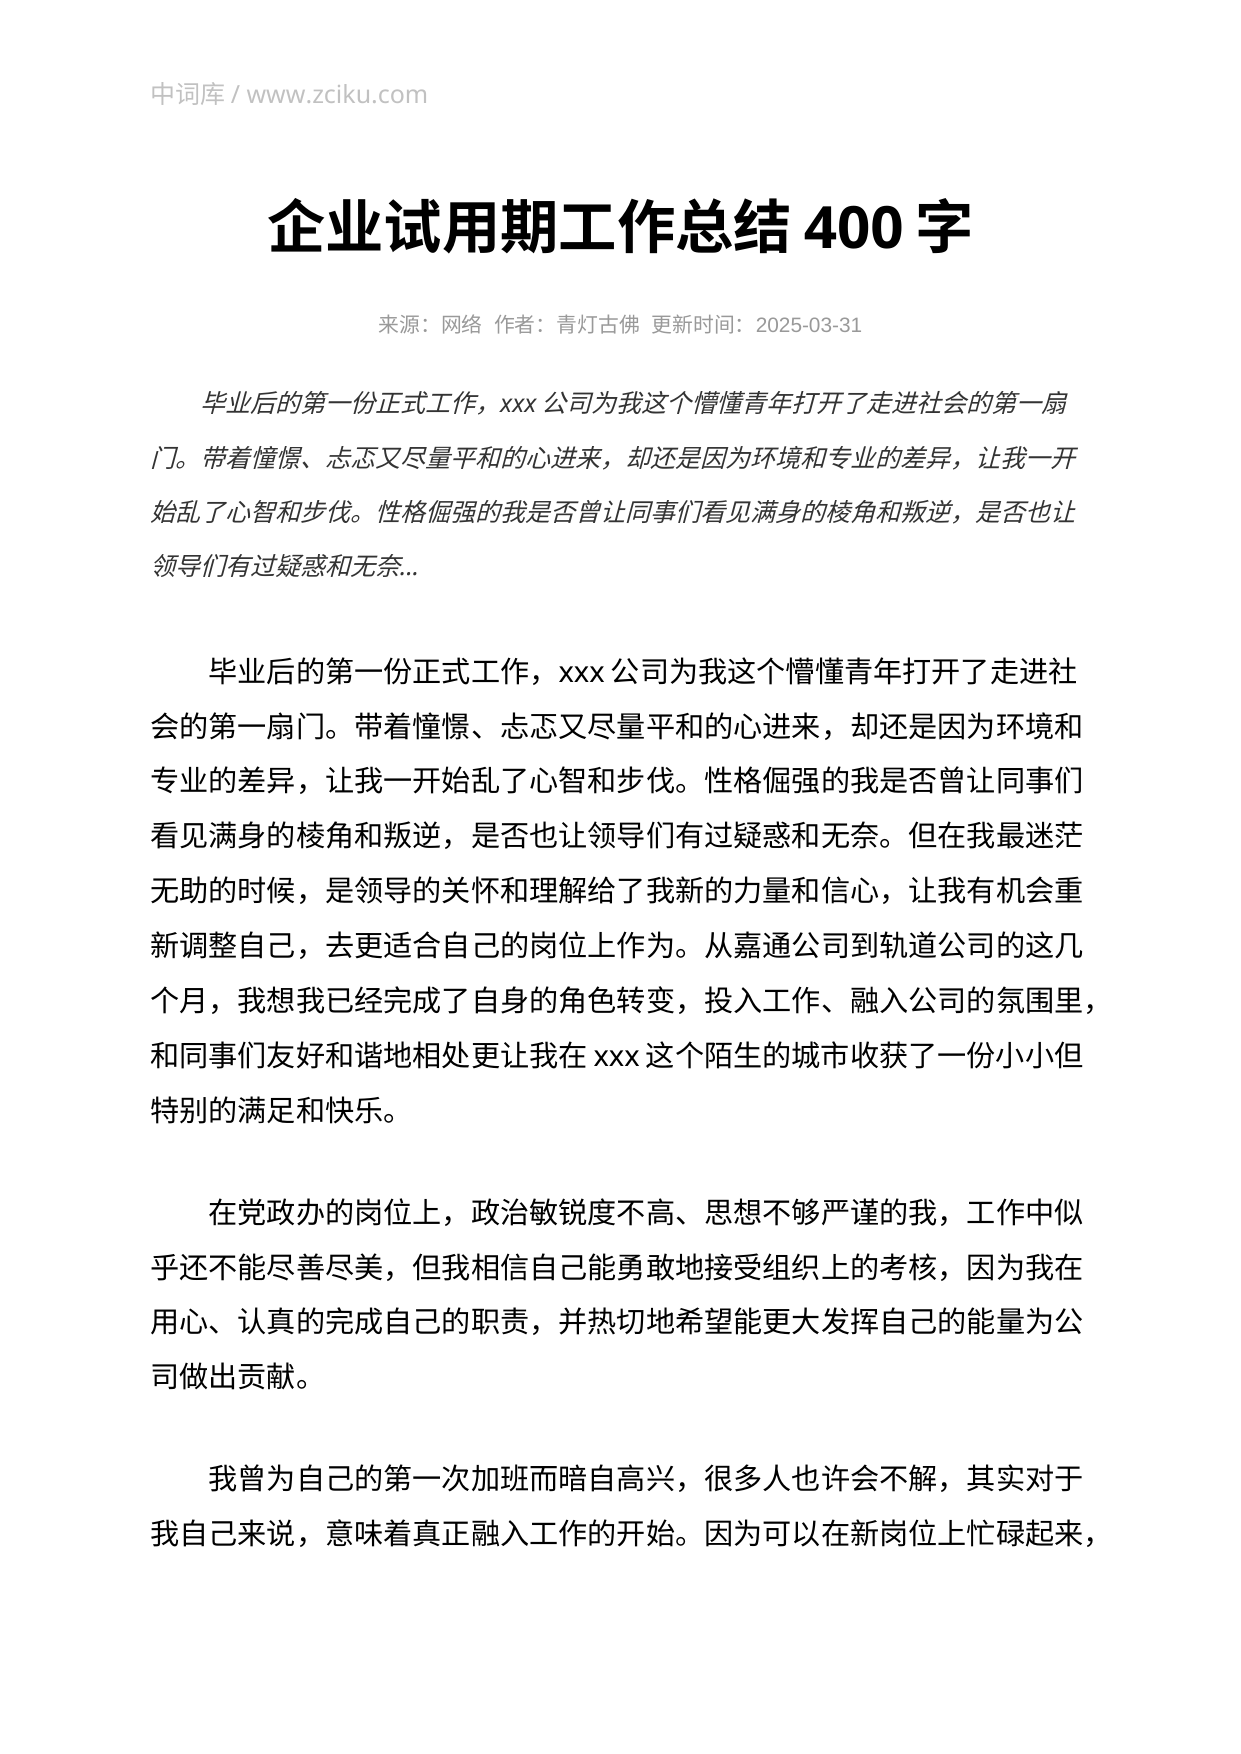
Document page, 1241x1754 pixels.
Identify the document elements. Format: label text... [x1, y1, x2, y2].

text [150, 1456, 1090, 1553]
text 毕业后的第一份正式工作，xxx公司为我这个懵懂青年打开了走进社会的第一扇门。带着憧憬、忐忑又尽量平和的心进来，却还是因为环境和专业的差异，让我一开始乱了心智和步伐。性格倔强的我是否曾让同事们看见满身的棱角和叛逆，是否也让领导们有过疑惑和无奈。但在我最迷茫无助的时候，是领导的关怀和理解给了我新的力量和信心，让我有机会重新调整自己，去更适合自己的岗位上作为。从嘉通公司到轨道公司的这几个月，我想我已经完成了自身的角色转变，投入工作、融入公司的氛围里，和同事们友好和谐地相处更让我在xxx这个陌生的城市收获了一份小小但特别的满足和快乐。 [150, 648, 1090, 1130]
text 来源：网络 作者：青灯古佛 更新时间：2025-03-31 [150, 313, 1090, 337]
text 在党政办的岗位上，政治敏锐度不高、思想不够严谨的我，工作中似乎还不能尽善尽美，但我相信自己能勇敢地接受组织上的考核，因为我在用心、认真的完成自己的职责，并热切地希望能更大发挥自己的能量为公司做出贡献。 [150, 1189, 1090, 1396]
text 毕业后的第一份正式工作，xxx公司为我这个懵懂青年打开了走进社会的第一扇门。带着憧憬、忐忑又尽量平和的心进来，却还是因为环境和专业的差异，让我一开始乱了心智和步伐。性格倔强的我是否曾让同事们看见满身的棱角和叛逆，是否也让领导们有过疑惑和无奈... [150, 384, 1090, 583]
subtitle 企业试用期工作总结400字 [150, 181, 1090, 266]
